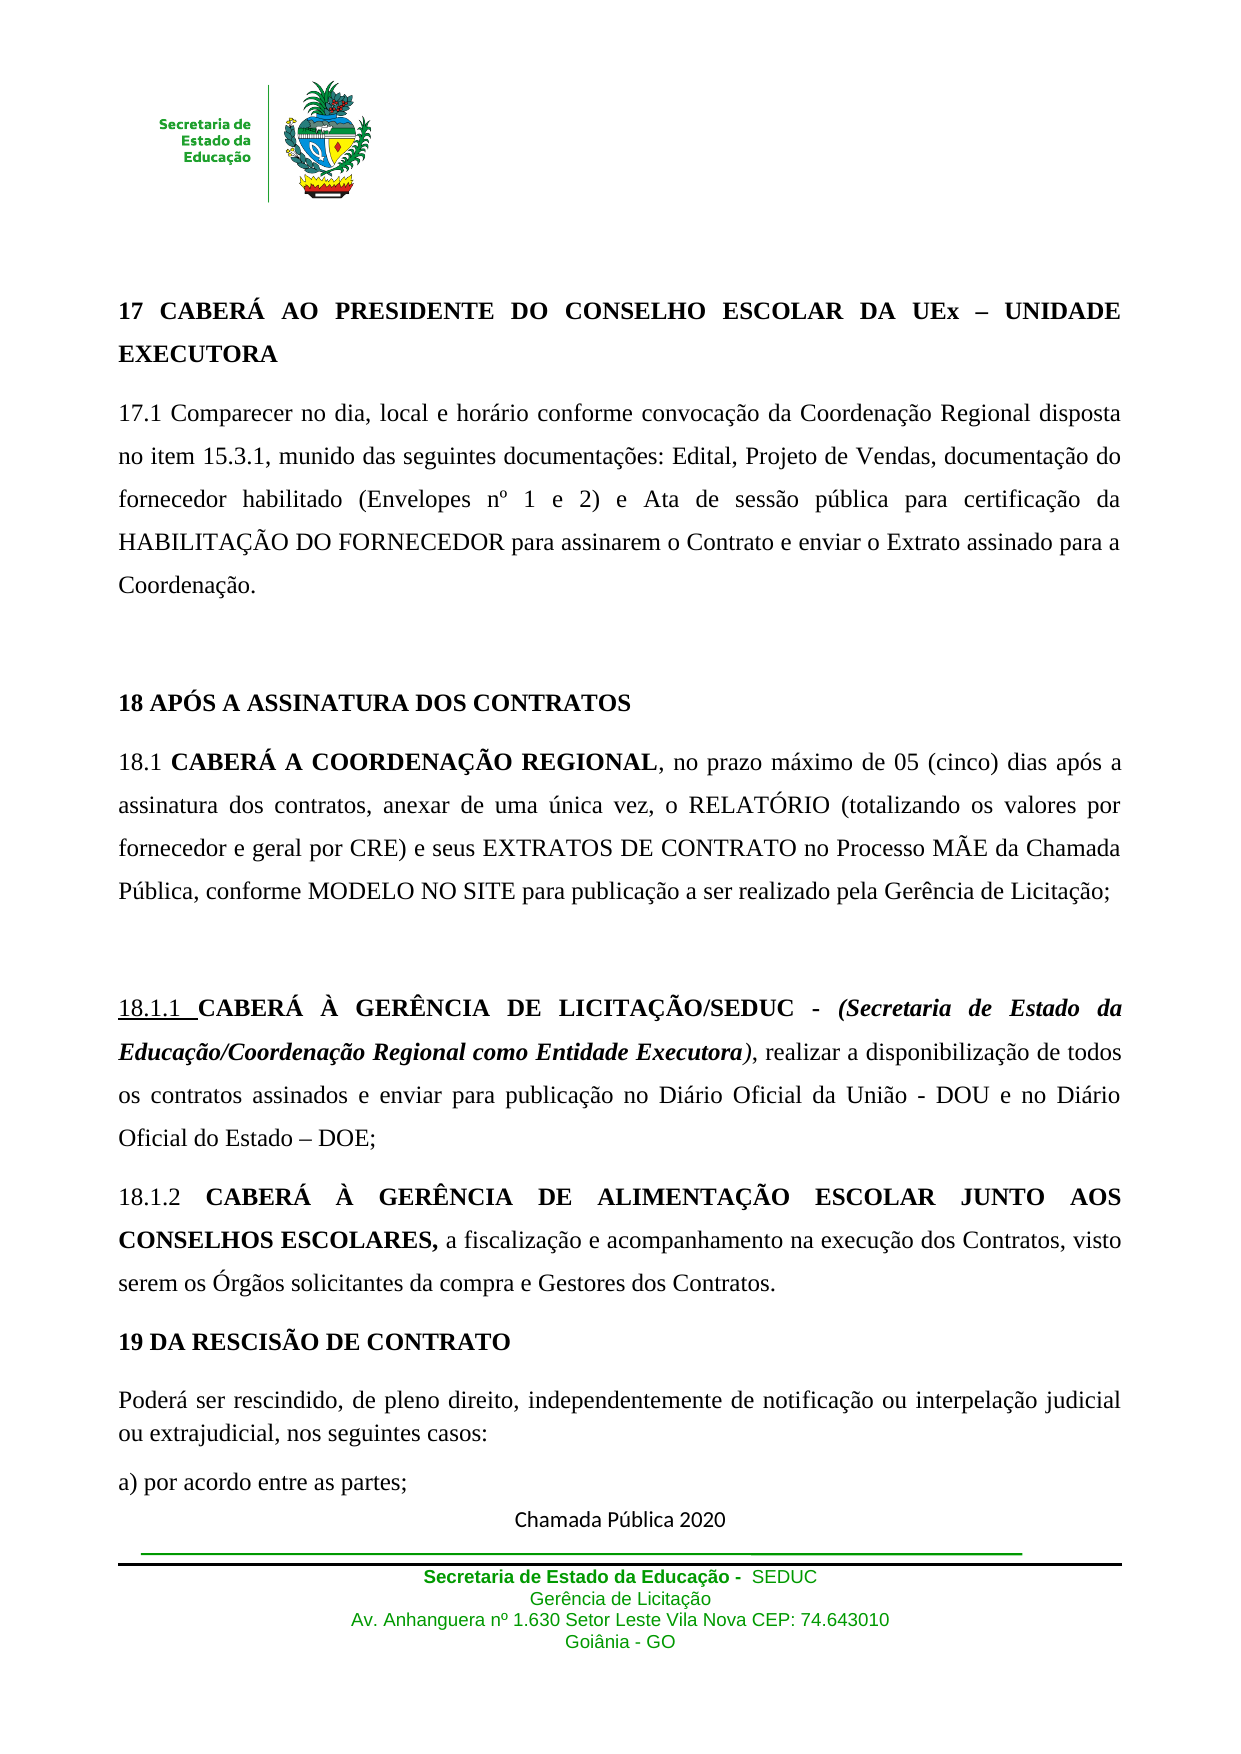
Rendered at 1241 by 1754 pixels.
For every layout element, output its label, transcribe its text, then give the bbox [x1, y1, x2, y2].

text 18.1.1 CABERÁ À GERÊNCIA DE LICITAÇÃO/SEDUC - (Secretaria de Estado da Educação/Coordenação Regional como Entidade Executora), realizar a disponibilização de todos os contratos assinados e enviar para publicação no Diário Oficial da União - DOU e no Diário Oficial do Estado – DOE; [118, 993, 1122, 1152]
text Poderá ser rescindido, de pleno direito, independentemente de notificação ou interpelação judicial ou extrajudicial, nos seguintes casos: [118, 1385, 1122, 1447]
text a) por acordo entre as partes; [118, 1467, 1122, 1496]
text 18.1.2 CABERÁ À GERÊNCIA DE ALIMENTAÇÃO ESCOLAR JUNTO AOS CONSELHOS ESCOLARES, a fiscalização e acompanhamento na execução dos Contratos, visto serem os Órgãos solicitantes da compra e Gestores dos Contratos. [118, 1182, 1122, 1297]
text 17.1 Comparecer no dia, local e horário conforme convocação da Coordenação Regional disposta no item 15.3.1, munido das seguintes documentações: Edital, Projeto de Vendas, documentação do fornecedor habilitado (Envelopes nº 1 e 2) e Ata de sessão pública para certificação da HABILITAÇÃO DO FORNECEDOR para assinarem o Contrato e enviar o Extrato assinado para a Coordenação. [118, 398, 1122, 599]
picture [118, 73, 412, 210]
text 18 APÓS A ASSINATURA DOS CONTRATOS [118, 688, 1122, 717]
text 18.1 CABERÁ A COORDENAÇÃO REGIONAL, no prazo máximo de 05 (cinco) dias após a assinatura dos contratos, anexar de uma única vez, o RELATÓRIO (totalizando os valores por fornecedor e geral por CRE) e seus EXTRATOS DE CONTRATO no Processo MÃE da Chamada Pública, conforme MODELO NO SITE para publicação a ser realizado pela Gerência de Licitação; [118, 747, 1122, 905]
text 19 DA RESCISÃO DE CONTRATO [118, 1327, 1122, 1355]
text 17 CABERÁ AO PRESIDENTE DO CONSELHO ESCOLAR DA UEx – UNIDADE EXECUTORA [118, 296, 1122, 368]
